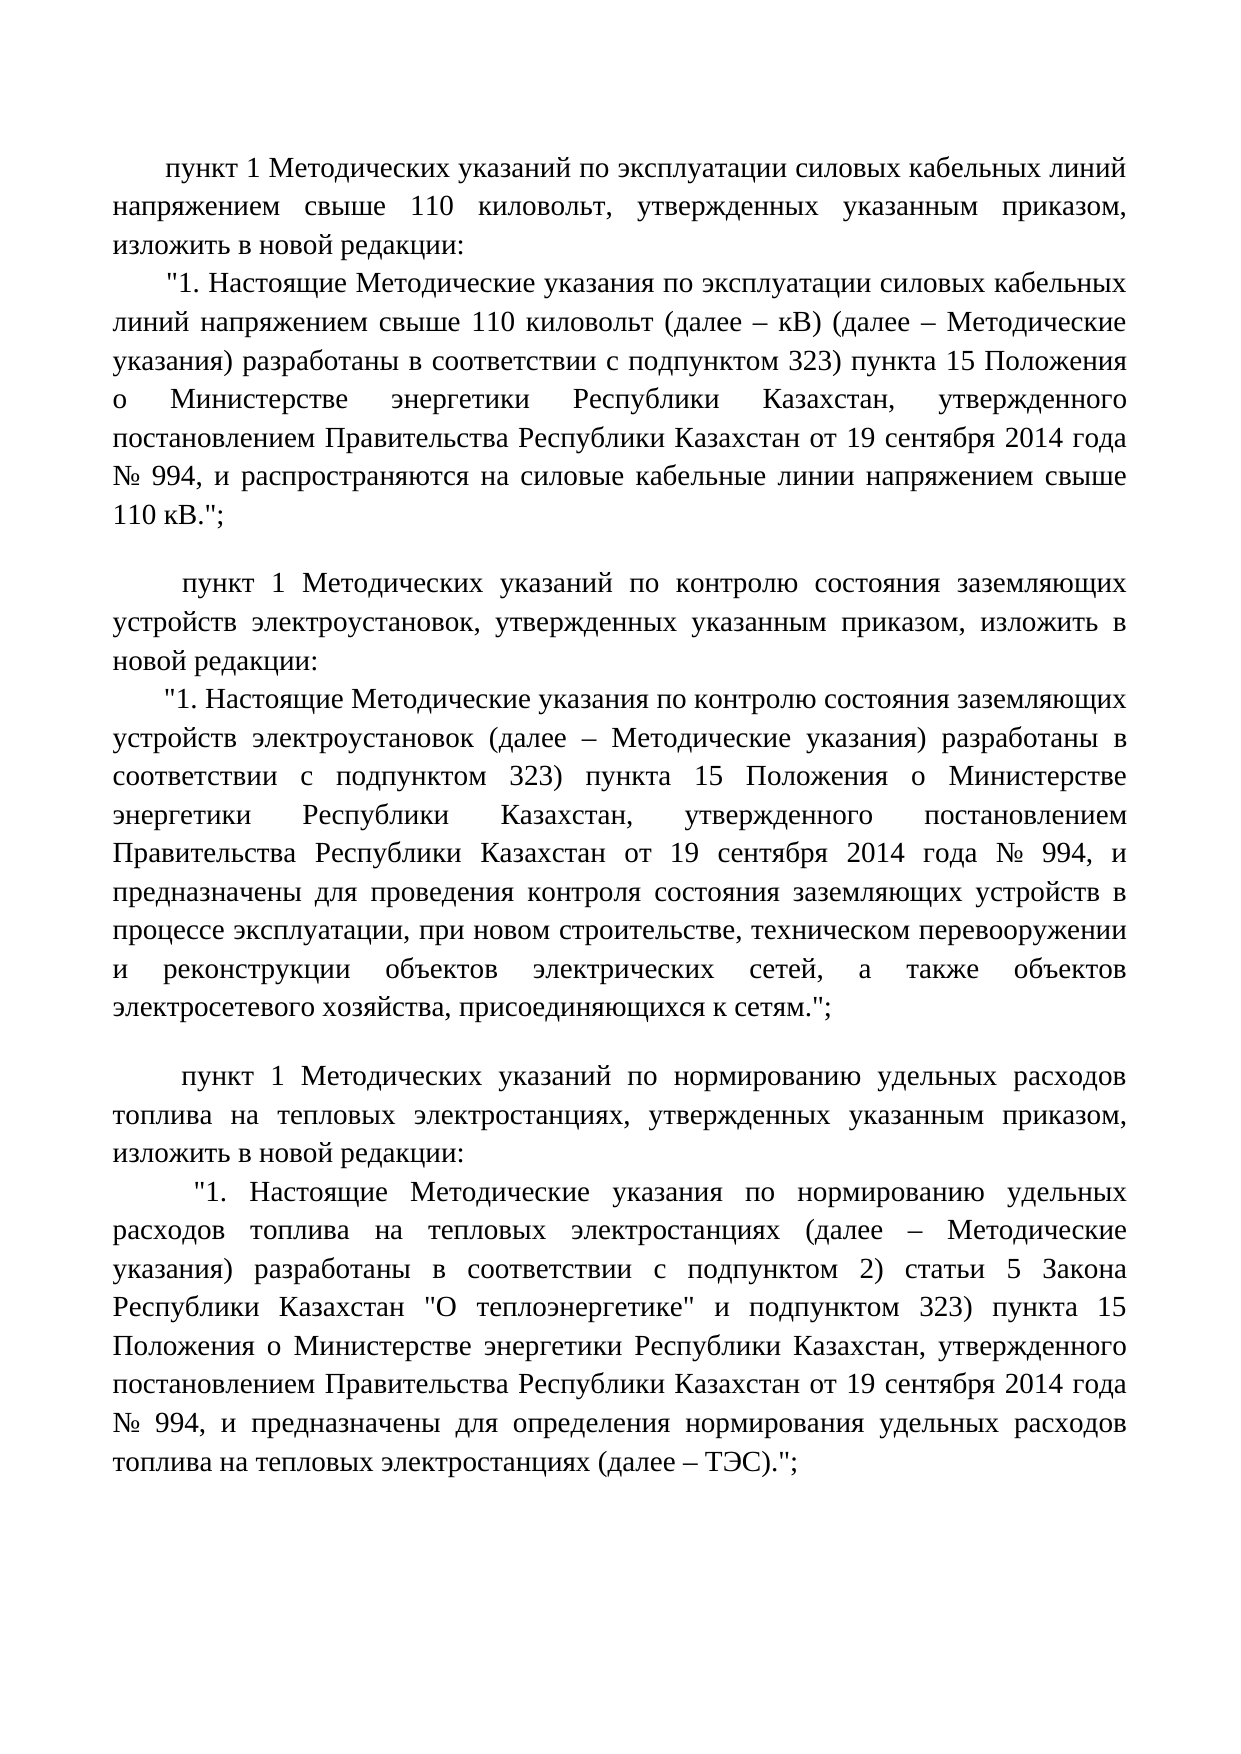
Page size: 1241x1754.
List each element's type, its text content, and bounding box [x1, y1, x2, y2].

text пункт 1 Методических указаний по контролю состояния заземляющих устройств электроустановок, утвержденных указанным приказом, изложить в новой редакции: [112, 566, 1128, 676]
text "1. Настоящие Методические указания по эксплуатации силовых кабельных линий напряжением свыше 110 киловольт (далее – кВ) (далее – Методические указания) разработаны в соответствии с подпунктом 323) пункта 15 Положения о Министерстве энергетики Республики Казахстан, утвержденного постановлением Правительства Республики Казахстан от 19 сентября 2014 года № 994, и распространяются на силовые кабельные линии напряжением свыше 110 кВ."; [112, 266, 1128, 530]
text "1. Настоящие Методические указания по контролю состояния заземляющих устройств электроустановок (далее – Методические указания) разработаны в соответствии с подпунктом 323) пункта 15 Положения о Министерстве энергетики Республики Казахстан, утвержденного постановлением Правительства Республики Казахстан от 19 сентября 2014 года № 994, и предназначены для проведения контроля состояния заземляющих устройств в процессе эксплуатации, при новом строительстве, техническом перевооружении и реконструкции объектов электрических сетей, а также объектов электросетевого хозяйства, присоединяющихся к сетям."; [112, 681, 1128, 1023]
text "1. Настоящие Методические указания по нормированию удельных расходов топлива на тепловых электростанциях (далее – Методические указания) разработаны в соответствии с подпунктом 2) статьи 5 Закона Республики Казахстан "О теплоэнергетике" и подпунктом 323) пункта 15 Положения о Министерстве энергетики Республики Казахстан, утвержденного постановлением Правительства Республики Казахстан от 19 сентября 2014 года № 994, и предназначены для определения нормирования удельных расходов топлива на тепловых электростанциях (далее – ТЭС)."; [112, 1174, 1128, 1477]
text пункт 1 Методических указаний по нормированию удельных расходов топлива на тепловых электростанциях, утвержденных указанным приказом, изложить в новой редакции: [112, 1058, 1128, 1169]
text пункт 1 Методических указаний по эксплуатации силовых кабельных линий напряжением свыше 110 киловольт, утвержденных указанным приказом, изложить в новой редакции: [112, 150, 1128, 261]
